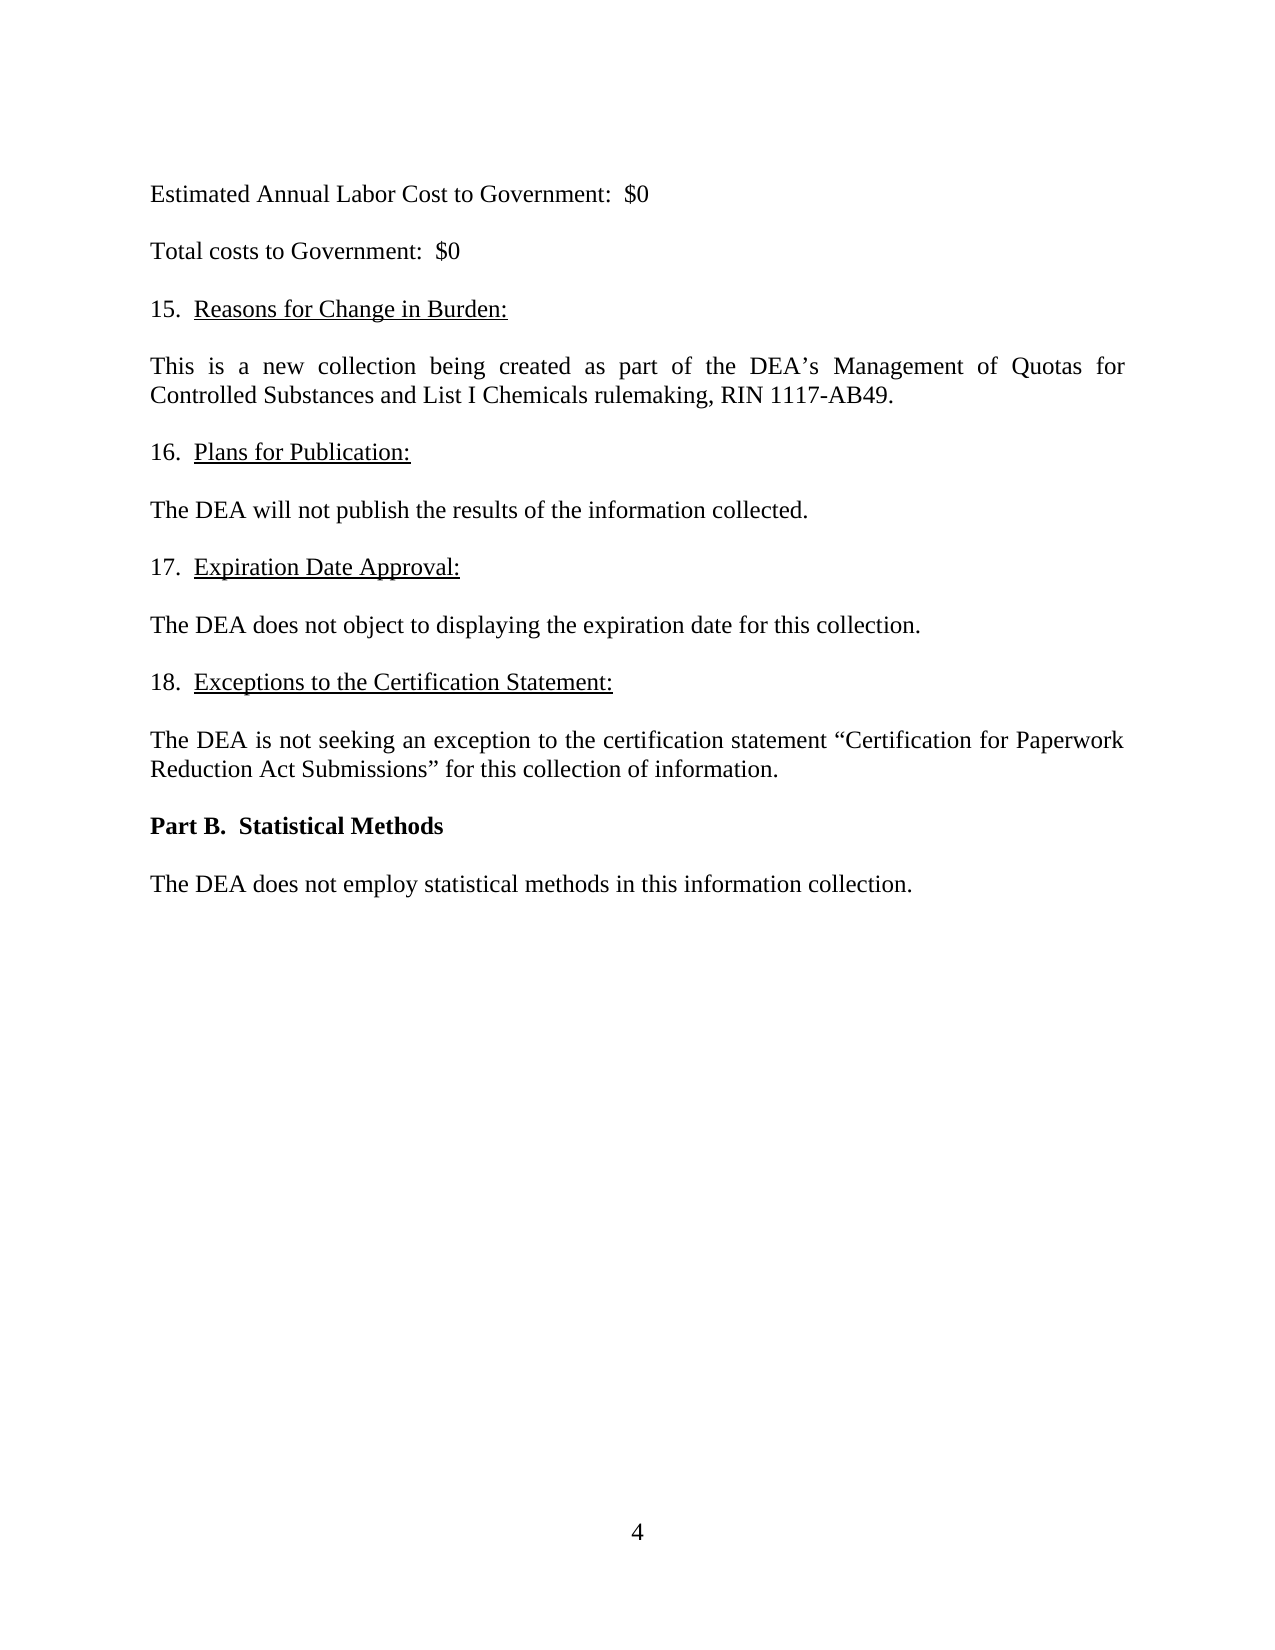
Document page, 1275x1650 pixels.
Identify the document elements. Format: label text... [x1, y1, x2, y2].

text 17. Expiration Date Approval: [150, 552, 1125, 581]
text Total costs to Government: $0 [150, 236, 1125, 265]
text 16. Plans for Publication: [150, 437, 1125, 466]
text Part B. Statistical Methods [150, 811, 1125, 840]
text The DEA will not publish the results of the information collected. [150, 495, 1125, 524]
text 18. Exceptions to the Certification Statement: [150, 667, 1125, 696]
text Estimated Annual Labor Cost to Government: $0 [150, 179, 1125, 207]
text The DEA does not employ statistical methods in this information collection. [150, 869, 1125, 897]
text This is a new collection being created as part of the DEA’s Management of Quotas for Controlled Substances and List I Chemicals rulemaking, RIN 1117-AB49. [150, 351, 1125, 409]
text 15. Reasons for Change in Burden: [150, 294, 1125, 322]
text The DEA does not object to displaying the expiration date for this collection. [150, 610, 1125, 639]
text The DEA is not seeking an exception to the certification statement “Certification for Paperwork Reduction Act Submissions” for this collection of information. [150, 725, 1125, 782]
